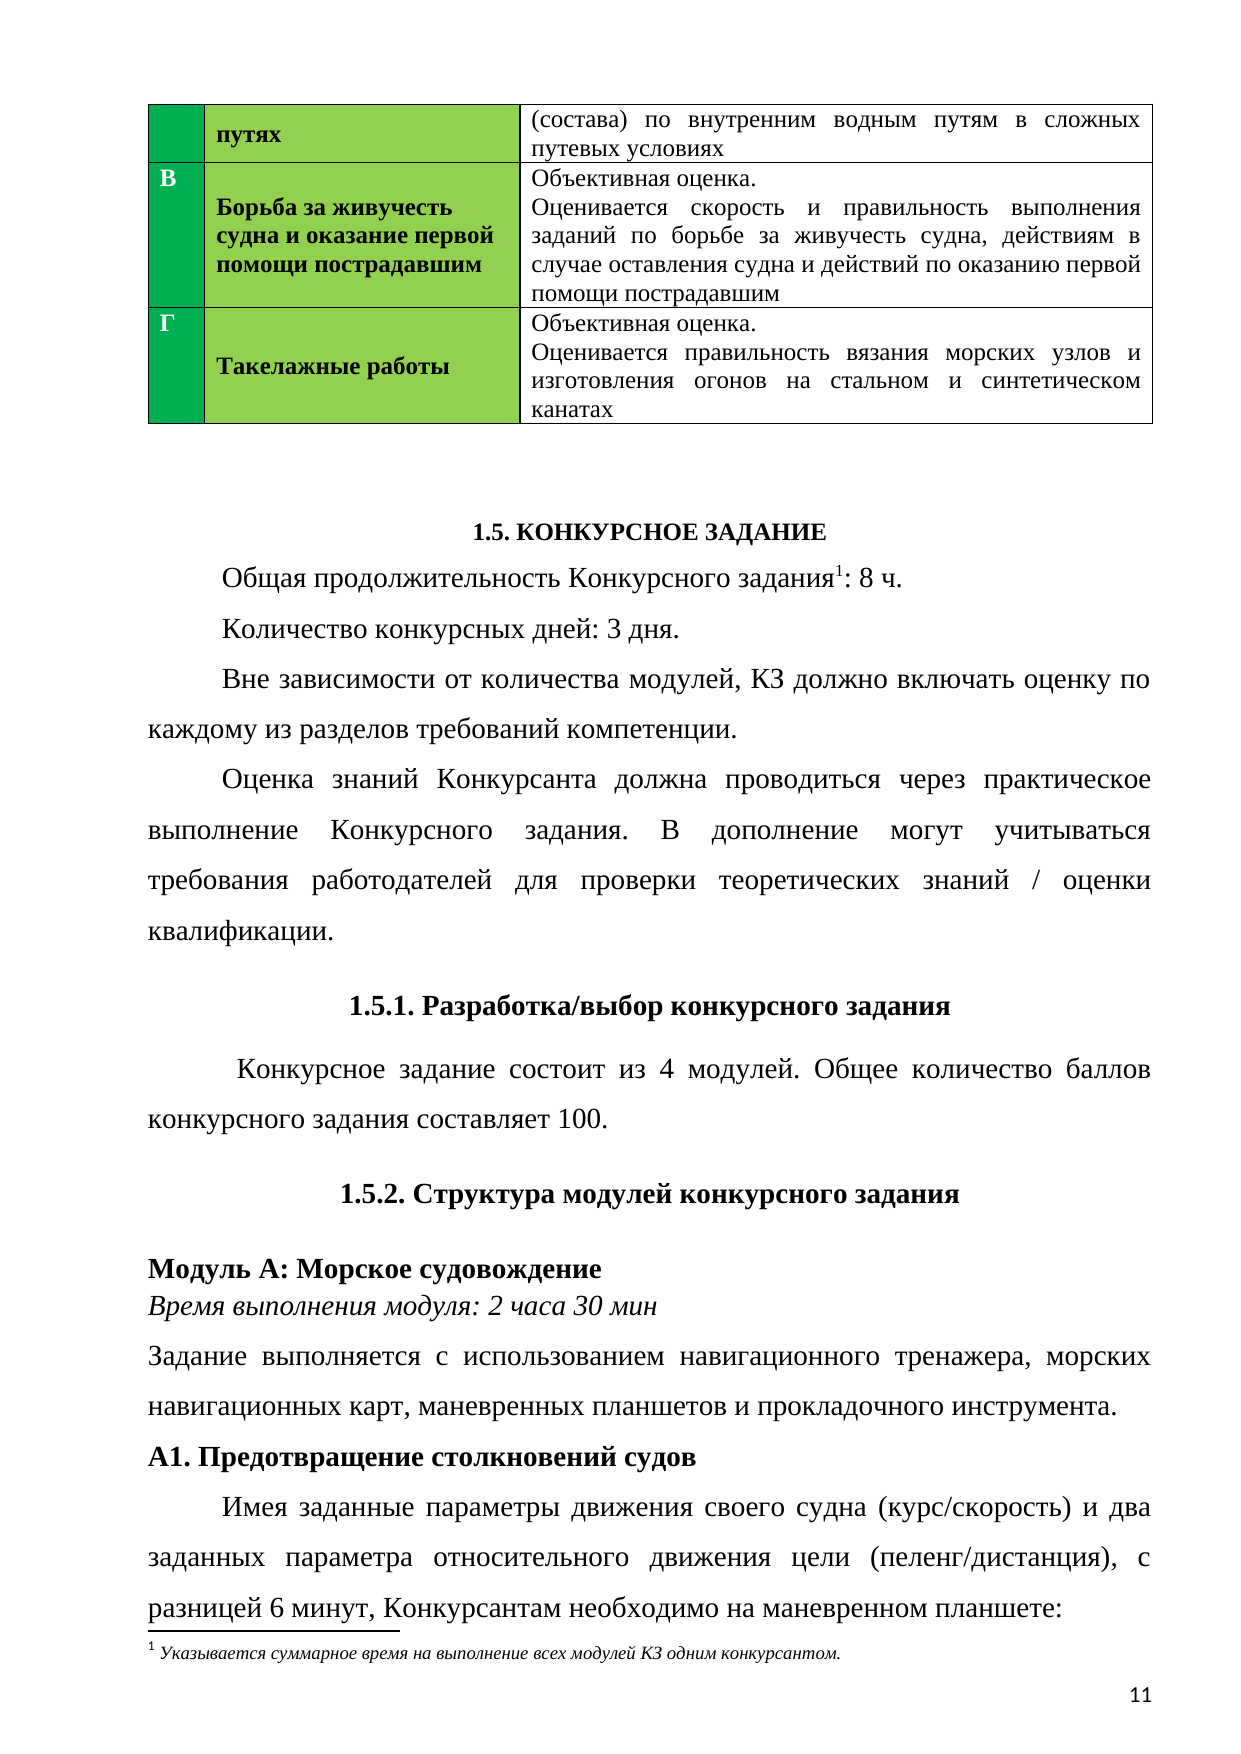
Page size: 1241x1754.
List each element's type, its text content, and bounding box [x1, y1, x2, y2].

text А1. Предотвращение столкновений судов [148, 1439, 1152, 1472]
table_cell Г [149, 308, 204, 423]
text Количество конкурсных дней: 3 дня. [148, 611, 1152, 644]
title Время выполнения модуля: 2 часа 30 мин [148, 1288, 1152, 1321]
text 1.5.1. Разработка/выбор конкурсного задания [148, 988, 1152, 1021]
table_cell В [149, 163, 204, 307]
text Конкурсное задание состоит из 4 модулей. Общее количество баллов конкурсного задания составляет 100. [148, 1051, 1152, 1134]
table_cell Объективная оценка. Оценивается правильность вязания морских узлов и изготовления огонов на стальном и синтетическом канатах [521, 308, 1152, 423]
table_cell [205, 105, 519, 162]
text Оценка знаний Конкурсанта должна проводиться через практическое выполнение Конкурсного задания. В дополнение могут учитываться требования работодателей для проверки теоретических знаний / оценки квалификации. [148, 762, 1152, 946]
table_cell Б [149, 105, 204, 162]
table_cell Такелажные работы [205, 308, 519, 423]
table_cell Объективная оценка. Оценивается скорость и правильность выполнения заданий по борьбе за живучесть судна, действиям в случае оставления судна и действий по оказанию первой помощи пострадавшим [521, 163, 1152, 307]
text 1.5.2. Структура модулей конкурсного задания [148, 1176, 1152, 1210]
table_cell Борьба за живучесть судна и оказание первой помощи пострадавшим [205, 163, 519, 307]
text 1.5. КОНКУРСНОЕ ЗАДАНИЕ [148, 517, 1152, 546]
text Модуль A: Морское судовождение [148, 1252, 1152, 1285]
text Вне зависимости от количества модулей, КЗ должно включать оценку по каждому из разделов требований компетенции. [148, 661, 1152, 745]
text Имея заданные параметры движения своего судна (курс/скорость) и два заданных параметра относительного движения цели (пеленг/дистанция), с разницей 6 минут, Конкурсантам необходимо на маневренном планшете: [148, 1489, 1152, 1623]
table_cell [521, 105, 1152, 162]
title Задание выполняется с использованием навигационного тренажера, морских навигационных карт, маневренных планшетов и прокладочного инструмента. [148, 1338, 1152, 1422]
text Общая продолжительность Конкурсного задания: 8 ч. [148, 560, 1152, 594]
